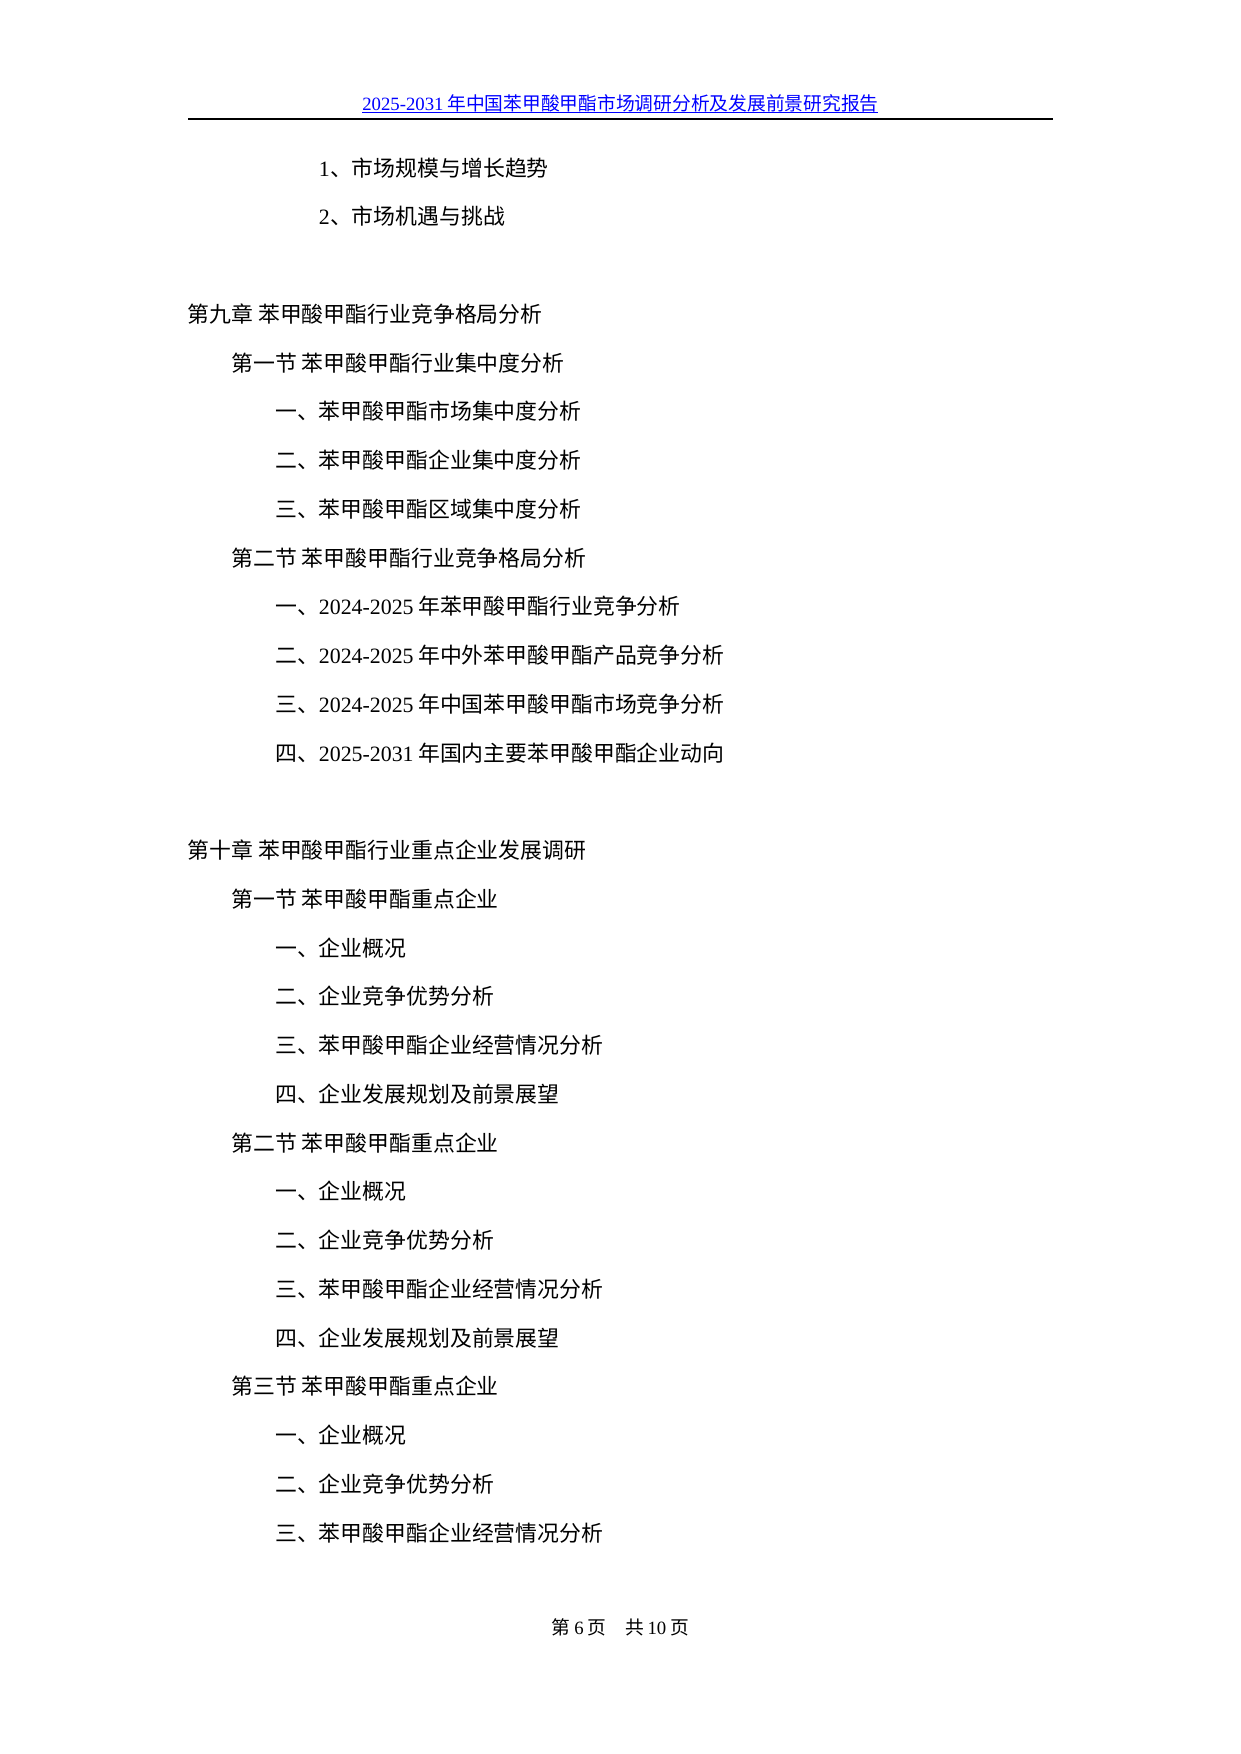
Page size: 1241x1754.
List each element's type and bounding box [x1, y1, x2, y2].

text [187, 150, 1053, 1548]
